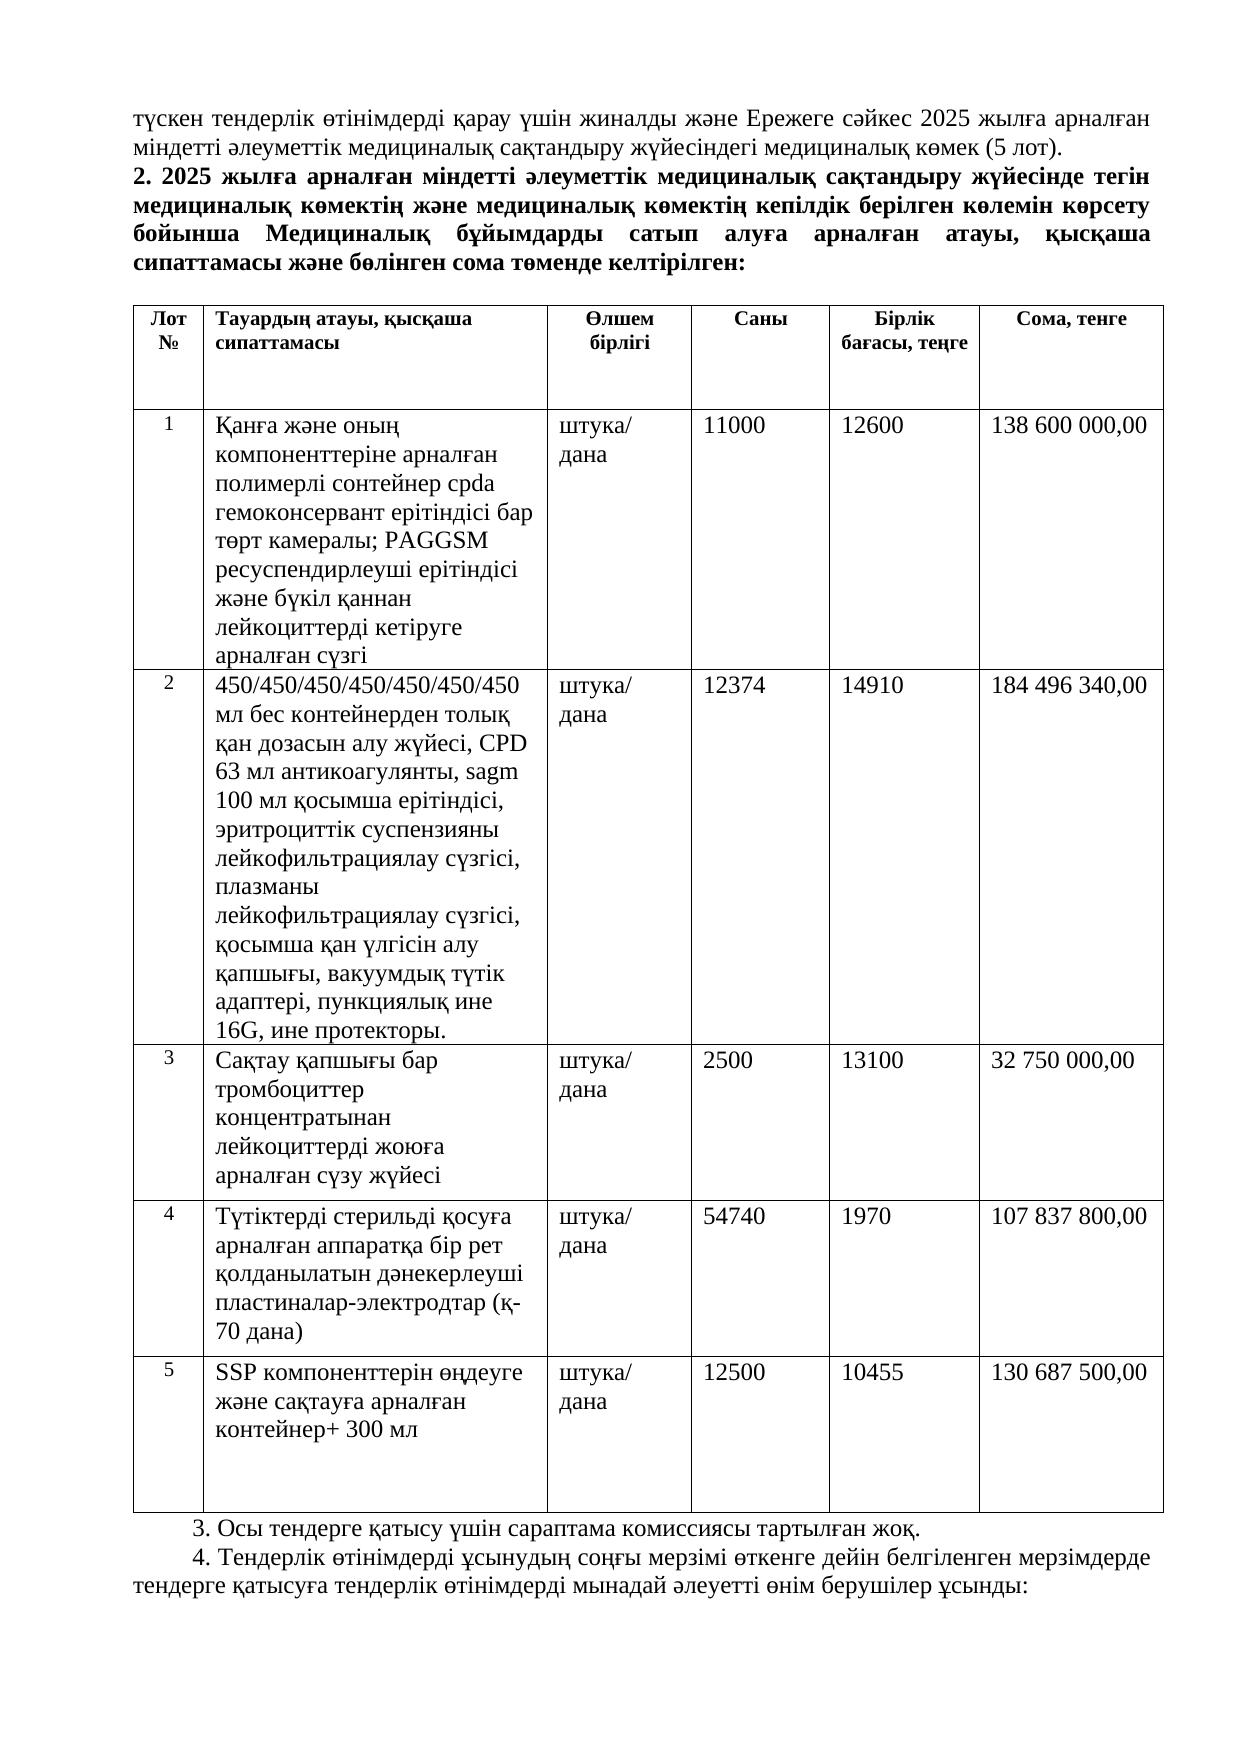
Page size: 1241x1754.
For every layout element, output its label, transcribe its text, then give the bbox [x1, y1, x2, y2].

table_cell Қанға және оның компоненттеріне арналған полимерлі сонтейнер cpda гемоконсервант ерітіндісі бар төрт камералы; РAGGSM ресуспендирлеуші ерітіндісі және бүкіл қаннан лейкоциттерді кетіруге арналған сүзгі [204, 410, 547, 669]
table_cell 1970 [830, 1201, 979, 1356]
table_cell 5 [134, 1357, 203, 1512]
table_cell 184 496 340,00 [980, 670, 1163, 1044]
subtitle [133, 103, 1152, 161]
table_cell 54740 [692, 1201, 829, 1356]
table_cell 12374 [692, 670, 829, 1044]
table_cell 130 687 500,00 [980, 1357, 1163, 1512]
table_cell 2 [134, 670, 203, 1044]
table_cell штука/дана [548, 1357, 691, 1512]
table_cell Түтіктерді стерильді қосуға арналған аппаратқа бір рет қолданылатын дәнекерлеуші пластиналар-электродтар (қ-70 дана) [204, 1201, 547, 1356]
table_cell 2500 [692, 1045, 829, 1200]
table_cell 1 [134, 410, 203, 669]
table_cell 107 837 800,00 [980, 1201, 1163, 1356]
table_header Бірлік бағасы, теңге [830, 306, 979, 409]
table_cell 3 [134, 1045, 203, 1200]
table_cell штука/дана [548, 1045, 691, 1200]
table_header Сома, тенге [980, 306, 1163, 409]
table_header Тауардың атауы, қысқаша сипаттамасы [204, 306, 547, 409]
subtitle 2. 2025 жылға арналған міндетті әлеуметтік медициналық сақтандыру жүйесінде тегін медициналық көмектің және медициналық көмектің кепілдік берілген көлемін көрсету бойынша Медициналық бұйымдарды сатып алуға арналған атауы, қысқаша сипаттамасы және бөлінген сома төменде келтірілген: [133, 161, 1152, 276]
table_cell 12600 [830, 410, 979, 669]
table_cell Сақтау қапшығы бар тромбоциттер концентратынан лейкоциттерді жоюға арналған сүзу жүйесі [204, 1045, 547, 1200]
table_cell 14910 [830, 670, 979, 1044]
table_cell 32 750 000,00 [980, 1045, 1163, 1200]
table_cell штука/дана [548, 1201, 691, 1356]
table_header Лот № [134, 306, 203, 409]
table_cell 12500 [692, 1357, 829, 1512]
text 4. Тендерлік өтінімдерді ұсынудың соңғы мерзімі өткенге дейін белгіленген мерзімдерде тендерге қатысуға тендерлік өтінімдерді мынадай әлеуетті өнім берушілер ұсынды: [133, 1542, 1152, 1599]
table_cell 13100 [830, 1045, 979, 1200]
table_header Саны [692, 306, 829, 409]
table_cell 11000 [692, 410, 829, 669]
table_cell штука/дана [548, 410, 691, 669]
table_cell 4 [134, 1201, 203, 1356]
table_cell SSP компоненттерін өңдеуге және сақтауға арналған контейнер+ 300 мл [204, 1357, 547, 1512]
table_cell 138 600 000,00 [980, 410, 1163, 669]
text 3. Осы тендерге қатысу үшін сараптама комиссиясы тартылған жоқ. [133, 1513, 1152, 1542]
table_cell штука/дана [548, 670, 691, 1044]
table_cell 10455 [830, 1357, 979, 1512]
table_cell 450/450/450/450/450/450/450 мл бес контейнерден толық қан дозасын алу жүйесі, CPD 63 мл антикоагулянты, sagm 100 мл қосымша ерітіндісі, эритроциттік суспензияны лейкофильтрациялау сүзгісі, плазманы лейкофильтрациялау сүзгісі, қосымша қан үлгісін алу қапшығы, вакуумдық түтік адаптері, пункциялық ине 16G, ине протекторы. [204, 670, 547, 1044]
table_header Өлшем бірлігі [548, 306, 691, 409]
